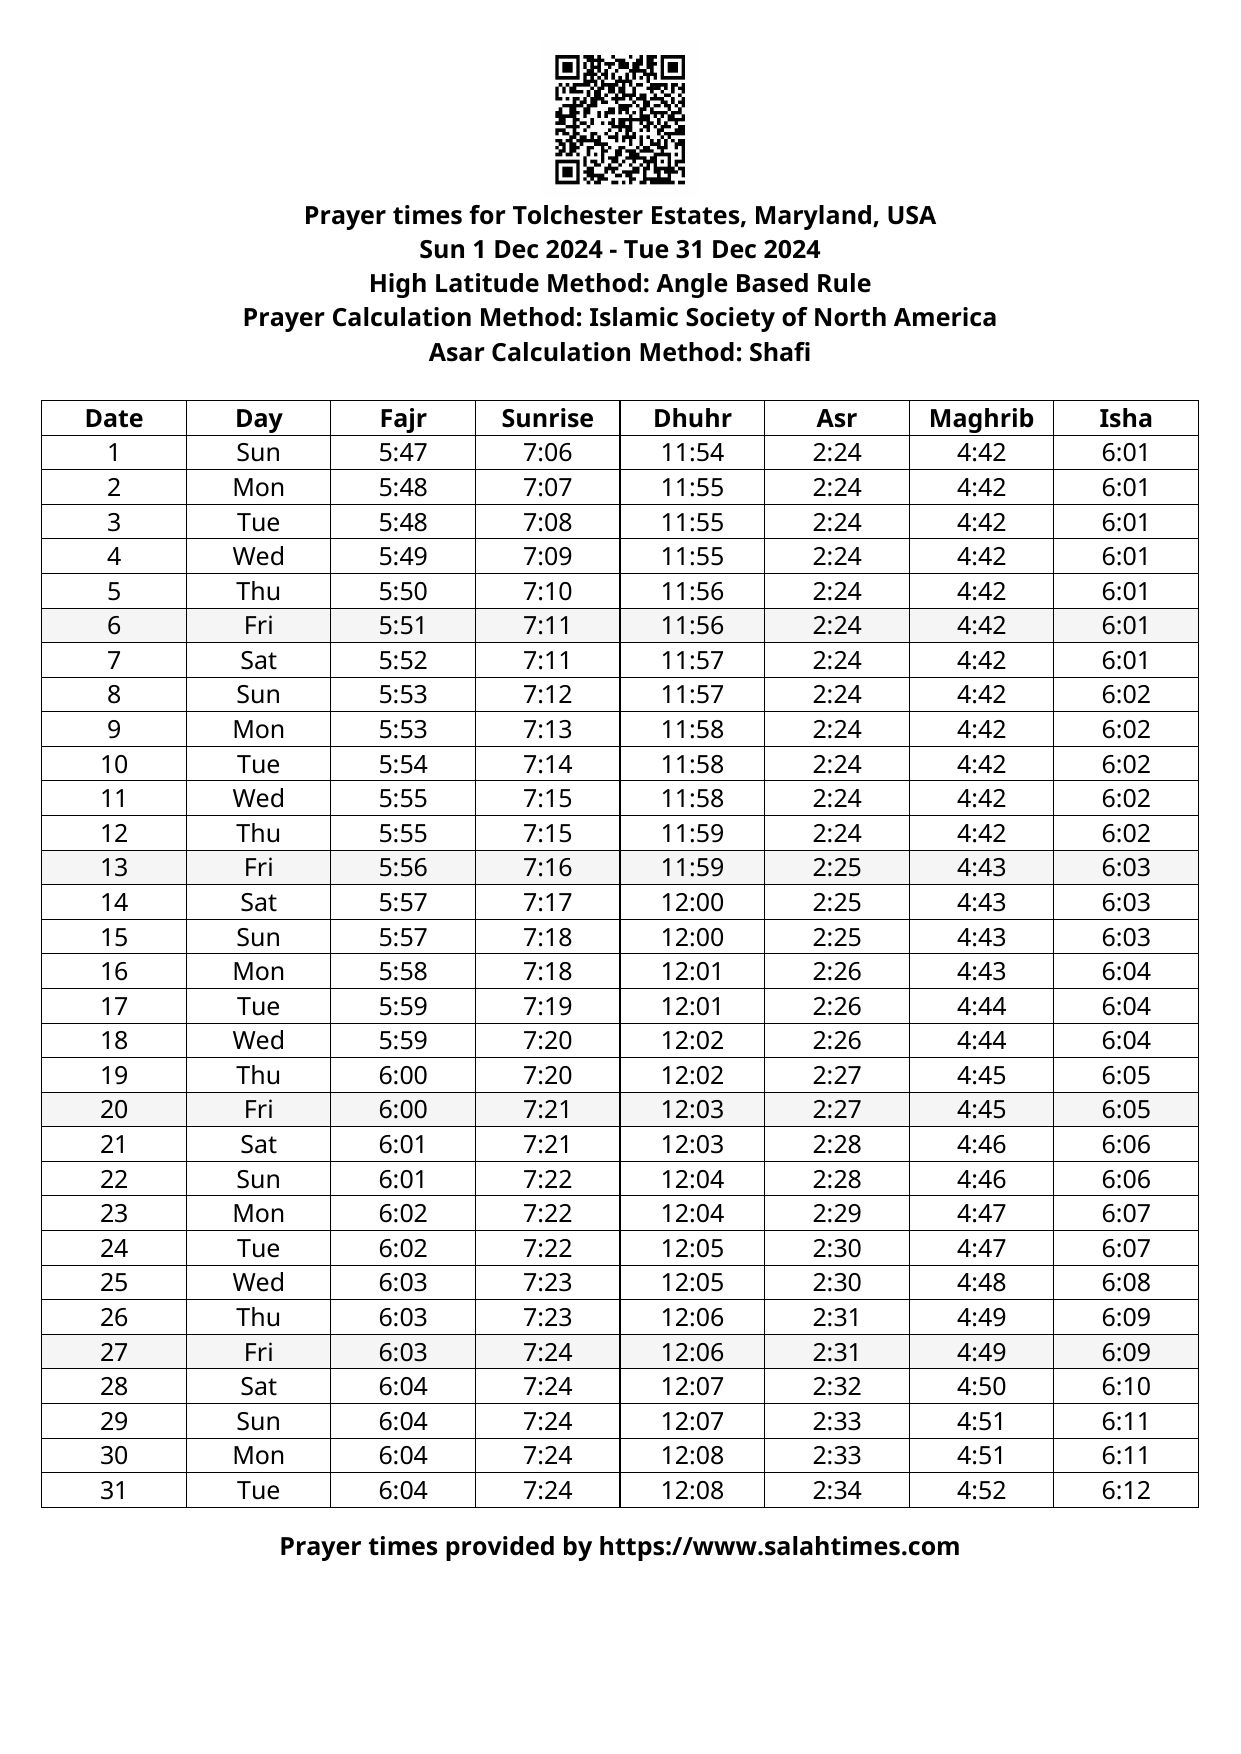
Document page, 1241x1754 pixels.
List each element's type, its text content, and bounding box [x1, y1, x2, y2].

table_cell Wed [187, 781, 330, 815]
table_cell 4:42 [910, 678, 1053, 711]
table_cell 4 [42, 539, 186, 573]
table_cell 7:13 [476, 712, 619, 746]
table_cell 4:42 [910, 747, 1053, 780]
table_cell 12 [42, 816, 186, 849]
table_cell 5:48 [331, 505, 475, 538]
table_cell Sun [187, 678, 330, 711]
table_cell 6:09 [1054, 1335, 1198, 1368]
table_cell 30 [42, 1439, 186, 1472]
table_cell 2:27 [765, 1093, 909, 1126]
table_cell 7:22 [476, 1196, 619, 1230]
table_cell 6:11 [1054, 1404, 1198, 1437]
table_cell 8 [42, 678, 186, 711]
table_cell 17 [42, 989, 186, 1022]
table_cell 5:49 [331, 539, 475, 573]
table_cell 2:33 [765, 1404, 909, 1437]
table_cell 6:00 [331, 1058, 475, 1092]
table_cell 29 [42, 1404, 186, 1437]
table_cell 2:24 [765, 539, 909, 573]
table_cell 12:01 [621, 989, 764, 1022]
table_cell 4:47 [910, 1196, 1053, 1230]
table_cell Thu [187, 816, 330, 849]
text Prayer Calculation Method: Islamic Society of North America [42, 300, 1198, 334]
table_cell 4:44 [910, 1024, 1053, 1057]
table_cell 4:47 [910, 1231, 1053, 1264]
table_cell Mon [187, 712, 330, 746]
table_cell 7:07 [476, 470, 619, 504]
table_cell Fri [187, 609, 330, 642]
table_cell 6:04 [331, 1473, 475, 1507]
table_cell 12:00 [621, 885, 764, 919]
table_cell 2:24 [765, 470, 909, 504]
table_cell 20 [42, 1093, 186, 1126]
table_cell 2:25 [765, 885, 909, 919]
table_cell 6:04 [331, 1439, 475, 1472]
table_cell 7:24 [476, 1369, 619, 1403]
table_cell 11:57 [621, 678, 764, 711]
table_cell 6:01 [1054, 609, 1198, 642]
table_cell 7:10 [476, 574, 619, 607]
table_cell 12:01 [621, 954, 764, 988]
table_cell 7:18 [476, 954, 619, 988]
table_header Maghrib [910, 401, 1053, 434]
table_cell 6:11 [1054, 1439, 1198, 1472]
table_cell 4:48 [910, 1266, 1053, 1299]
table_cell 7:14 [476, 747, 619, 780]
table_cell 6:02 [1054, 781, 1198, 815]
table_cell 2:30 [765, 1266, 909, 1299]
table_cell 5:59 [331, 1024, 475, 1057]
text Prayer times for Tolchester Estates, Maryland, USA [42, 198, 1198, 232]
table_cell Tue [187, 1473, 330, 1507]
table_cell 5:51 [331, 609, 475, 642]
table_cell 6:04 [331, 1404, 475, 1437]
table_cell 6:03 [1054, 920, 1198, 953]
table_cell 5:55 [331, 816, 475, 849]
table_cell 24 [42, 1231, 186, 1264]
table_cell 4:43 [910, 954, 1053, 988]
table_cell Mon [187, 470, 330, 504]
table_cell 6:07 [1054, 1196, 1198, 1230]
table_cell 11:56 [621, 574, 764, 607]
table_cell 7:24 [476, 1439, 619, 1472]
table_cell 6:10 [1054, 1369, 1198, 1403]
table_cell 11:58 [621, 712, 764, 746]
table_cell 7:06 [476, 436, 619, 469]
table_cell Sun [187, 1162, 330, 1195]
table_cell 6:03 [1054, 851, 1198, 884]
table_cell 7:20 [476, 1058, 619, 1092]
table_cell 22 [42, 1162, 186, 1195]
table_header Sunrise [476, 401, 619, 434]
table_cell 6:01 [331, 1127, 475, 1161]
table_cell Wed [187, 1266, 330, 1299]
table_cell 6:06 [1054, 1162, 1198, 1195]
table_cell 12:04 [621, 1162, 764, 1195]
table_cell 4:42 [910, 470, 1053, 504]
table_cell 7:16 [476, 851, 619, 884]
table_cell 6:01 [1054, 574, 1198, 607]
table_cell 7:12 [476, 678, 619, 711]
table_cell 7:11 [476, 609, 619, 642]
table_header Asr [765, 401, 909, 434]
table_cell 15 [42, 920, 186, 953]
table_cell 2:27 [765, 1058, 909, 1092]
table_cell 2:30 [765, 1231, 909, 1264]
table_cell 11:58 [621, 781, 764, 815]
table_cell 7:22 [476, 1162, 619, 1195]
table_cell 6:02 [1054, 712, 1198, 746]
table_cell 4:51 [910, 1439, 1053, 1472]
table_cell 2:31 [765, 1335, 909, 1368]
table_cell 6:07 [1054, 1231, 1198, 1264]
table_cell 6:02 [331, 1196, 475, 1230]
table_cell 7:08 [476, 505, 619, 538]
table_cell 16 [42, 954, 186, 988]
table_cell 4:42 [910, 609, 1053, 642]
table_cell 10 [42, 747, 186, 780]
table_cell 1 [42, 436, 186, 469]
table_cell 7:19 [476, 989, 619, 1022]
table_cell 13 [42, 851, 186, 884]
text High Latitude Method: Angle Based Rule [42, 266, 1198, 300]
table_cell 11:58 [621, 747, 764, 780]
table_cell 7:24 [476, 1404, 619, 1437]
table_cell 11 [42, 781, 186, 815]
table_cell 12:05 [621, 1266, 764, 1299]
table_cell 6 [42, 609, 186, 642]
text Asar Calculation Method: Shafi [42, 334, 1198, 368]
table_cell Sat [187, 643, 330, 677]
table_cell 11:59 [621, 851, 764, 884]
table_cell 9 [42, 712, 186, 746]
table_cell 4:42 [910, 816, 1053, 849]
table_cell 6:12 [1054, 1473, 1198, 1507]
table_cell Fri [187, 1093, 330, 1126]
table_cell 4:44 [910, 989, 1053, 1022]
table_cell 5:56 [331, 851, 475, 884]
table_cell 6:01 [1054, 539, 1198, 573]
table_header Date [42, 401, 186, 434]
table_cell Sun [187, 920, 330, 953]
table_cell 4:42 [910, 643, 1053, 677]
table_cell 25 [42, 1266, 186, 1299]
table_cell 6:05 [1054, 1093, 1198, 1126]
table_header Day [187, 401, 330, 434]
table_cell 6:01 [1054, 505, 1198, 538]
table_cell Tue [187, 505, 330, 538]
table_cell 4:52 [910, 1473, 1053, 1507]
table_cell 7:23 [476, 1266, 619, 1299]
table_cell 7 [42, 643, 186, 677]
table_cell 12:08 [621, 1439, 764, 1472]
table_cell 12:00 [621, 920, 764, 953]
table_header Isha [1054, 401, 1198, 434]
table_cell 5:58 [331, 954, 475, 988]
table_cell 18 [42, 1024, 186, 1057]
table_cell 27 [42, 1335, 186, 1368]
table_cell 2:24 [765, 643, 909, 677]
table_cell 11:55 [621, 505, 764, 538]
table_cell 6:02 [1054, 747, 1198, 780]
table_cell 7:17 [476, 885, 619, 919]
table_cell 5:47 [331, 436, 475, 469]
table_cell 11:56 [621, 609, 764, 642]
table_cell 2:25 [765, 851, 909, 884]
table_cell 7:15 [476, 816, 619, 849]
table_cell 12:06 [621, 1300, 764, 1334]
table_cell Fri [187, 851, 330, 884]
table_cell 7:18 [476, 920, 619, 953]
table_cell 5:54 [331, 747, 475, 780]
table_cell 26 [42, 1300, 186, 1334]
table_cell 6:05 [1054, 1058, 1198, 1092]
table_cell 19 [42, 1058, 186, 1092]
table_cell Fri [187, 1335, 330, 1368]
table_cell 4:50 [910, 1369, 1053, 1403]
table_header Dhuhr [621, 401, 764, 434]
table_cell 2:26 [765, 954, 909, 988]
table_cell 11:59 [621, 816, 764, 849]
table_cell 4:42 [910, 781, 1053, 815]
table_cell 3 [42, 505, 186, 538]
table_cell 4:45 [910, 1058, 1053, 1092]
table_cell 6:01 [1054, 643, 1198, 677]
table_cell 12:08 [621, 1473, 764, 1507]
table_cell 2:24 [765, 678, 909, 711]
table_cell 2:25 [765, 920, 909, 953]
table_cell 4:46 [910, 1162, 1053, 1195]
table_cell 7:21 [476, 1127, 619, 1161]
table_cell 5:55 [331, 781, 475, 815]
table_cell 12:03 [621, 1127, 764, 1161]
table_cell 12:07 [621, 1369, 764, 1403]
table_cell 12:02 [621, 1024, 764, 1057]
table_cell 5:48 [331, 470, 475, 504]
table_cell 2:24 [765, 781, 909, 815]
table_cell Mon [187, 1196, 330, 1230]
table_cell 2:26 [765, 1024, 909, 1057]
table_cell 6:09 [1054, 1300, 1198, 1334]
table_cell 4:49 [910, 1300, 1053, 1334]
table_cell 5:57 [331, 885, 475, 919]
table_cell 12:02 [621, 1058, 764, 1092]
table_cell 4:42 [910, 712, 1053, 746]
table_cell 2:28 [765, 1127, 909, 1161]
table_cell Thu [187, 1058, 330, 1092]
table_cell 7:24 [476, 1473, 619, 1507]
table_cell 4:43 [910, 885, 1053, 919]
table_cell 6:03 [331, 1266, 475, 1299]
table_cell 7:23 [476, 1300, 619, 1334]
table_cell 2:24 [765, 747, 909, 780]
table_cell Sat [187, 1127, 330, 1161]
table_cell 6:04 [1054, 989, 1198, 1022]
table_cell 11:54 [621, 436, 764, 469]
table_cell 6:01 [1054, 436, 1198, 469]
table_cell 5:53 [331, 712, 475, 746]
table_cell 6:08 [1054, 1266, 1198, 1299]
table_cell 6:02 [331, 1231, 475, 1264]
table_cell 7:24 [476, 1335, 619, 1368]
table_cell 5:52 [331, 643, 475, 677]
table_cell 6:03 [1054, 885, 1198, 919]
table_cell Tue [187, 1231, 330, 1264]
table_cell 6:04 [1054, 1024, 1198, 1057]
table_cell Sun [187, 1404, 330, 1437]
table_cell 6:04 [331, 1369, 475, 1403]
table_cell 12:07 [621, 1404, 764, 1437]
table_cell 12:03 [621, 1093, 764, 1126]
table_cell 5 [42, 574, 186, 607]
table_cell 6:03 [331, 1300, 475, 1334]
table_cell 2:24 [765, 505, 909, 538]
table_cell 7:11 [476, 643, 619, 677]
table_cell 4:43 [910, 920, 1053, 953]
table_cell Sat [187, 1369, 330, 1403]
table_cell 14 [42, 885, 186, 919]
table_cell Sat [187, 885, 330, 919]
text Sun 1 Dec 2024 - Tue 31 Dec 2024 [42, 232, 1198, 266]
table_header Fajr [331, 401, 475, 434]
table_cell 7:20 [476, 1024, 619, 1057]
table_cell Wed [187, 1024, 330, 1057]
table_cell 4:51 [910, 1404, 1053, 1437]
table_cell Wed [187, 539, 330, 573]
table_cell 11:57 [621, 643, 764, 677]
table_cell 2:24 [765, 574, 909, 607]
table_cell 6:03 [331, 1335, 475, 1368]
table_cell 2:34 [765, 1473, 909, 1507]
table_cell 12:05 [621, 1231, 764, 1264]
table_cell 21 [42, 1127, 186, 1161]
table_cell Thu [187, 574, 330, 607]
table_cell 2:29 [765, 1196, 909, 1230]
table_cell 11:55 [621, 470, 764, 504]
table_cell 2:24 [765, 712, 909, 746]
table_cell Mon [187, 1439, 330, 1472]
table_cell 12:06 [621, 1335, 764, 1368]
table_cell 2:26 [765, 989, 909, 1022]
table_cell 6:01 [1054, 470, 1198, 504]
table_cell 2:28 [765, 1162, 909, 1195]
table_cell Tue [187, 989, 330, 1022]
table_cell 4:43 [910, 851, 1053, 884]
table_cell 4:42 [910, 505, 1053, 538]
table_cell 7:22 [476, 1231, 619, 1264]
table_cell 28 [42, 1369, 186, 1403]
table_cell 2:24 [765, 436, 909, 469]
table_cell Thu [187, 1300, 330, 1334]
table_cell Mon [187, 954, 330, 988]
table_cell 4:49 [910, 1335, 1053, 1368]
table_cell 4:46 [910, 1127, 1053, 1161]
table_cell Tue [187, 747, 330, 780]
table_cell 6:06 [1054, 1127, 1198, 1161]
table_cell 7:15 [476, 781, 619, 815]
table_cell 2:24 [765, 609, 909, 642]
table_cell 5:50 [331, 574, 475, 607]
table_cell 5:57 [331, 920, 475, 953]
table_cell 7:21 [476, 1093, 619, 1126]
table_cell 2 [42, 470, 186, 504]
table_cell 6:04 [1054, 954, 1198, 988]
table_cell 2:33 [765, 1439, 909, 1472]
table_cell 4:42 [910, 436, 1053, 469]
table_cell 6:00 [331, 1093, 475, 1126]
table_cell 4:42 [910, 574, 1053, 607]
table_cell 4:42 [910, 539, 1053, 573]
table_cell 6:02 [1054, 816, 1198, 849]
table_cell 2:32 [765, 1369, 909, 1403]
table_cell 2:24 [765, 816, 909, 849]
table_cell Sun [187, 436, 330, 469]
table_cell 5:53 [331, 678, 475, 711]
picture [542, 41, 699, 198]
table_cell 2:31 [765, 1300, 909, 1334]
table_cell 5:59 [331, 989, 475, 1022]
table_cell 7:09 [476, 539, 619, 573]
table_cell 6:02 [1054, 678, 1198, 711]
table_cell 4:45 [910, 1093, 1053, 1126]
text Prayer times provided by https://www.salahtimes.com [42, 1528, 1198, 1563]
table_cell 11:55 [621, 539, 764, 573]
table_cell 6:01 [331, 1162, 475, 1195]
table_cell 23 [42, 1196, 186, 1230]
table_cell 31 [42, 1473, 186, 1507]
table_cell 12:04 [621, 1196, 764, 1230]
